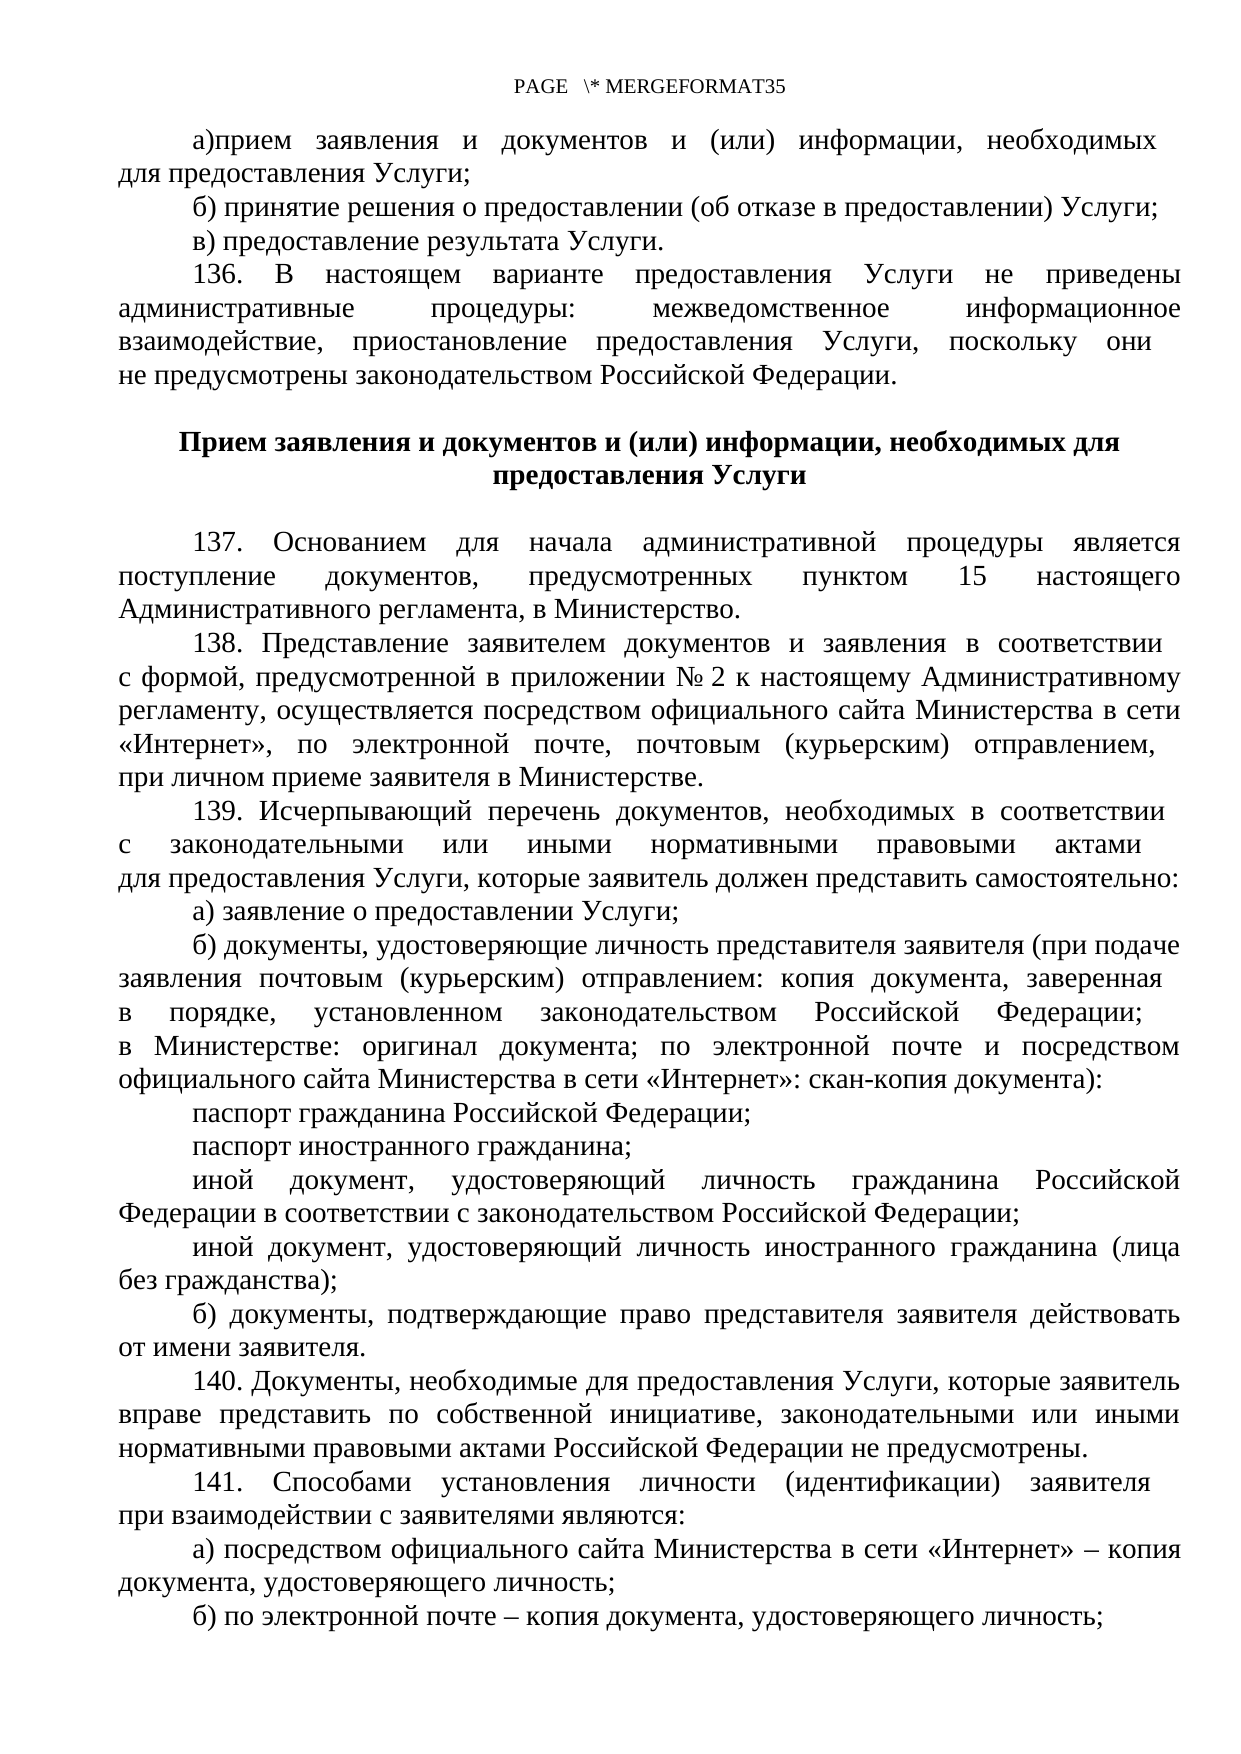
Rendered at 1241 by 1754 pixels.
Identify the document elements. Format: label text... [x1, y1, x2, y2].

text Прием заявления и документов и (или) информации, необходимых для предоставления Услуги [118, 424, 1181, 491]
text паспорт иностранного гражданина; [118, 1128, 1181, 1162]
text б) принятие решения о предоставлении (об отказе в предоставлении) Услуги; [118, 189, 1181, 223]
text б) по электронной почте – копия документа, удостоверяющего личность; [118, 1598, 1181, 1631]
text 139. Исчерпывающий перечень документов, необходимых в соответствии с законодательными или иными нормативными правовыми актами для предоставления Услуги, которые заявитель должен представить самостоятельно: [118, 793, 1181, 893]
text а) посредством официального сайта Министерства в сети «Интернет» – копия документа, удостоверяющего личность; [118, 1531, 1181, 1598]
text иной документ, удостоверяющий личность иностранного гражданина (лица без гражданства); [118, 1229, 1181, 1296]
text 138. Представление заявителем документов и заявления в соответствии с формой, предусмотренной в приложении № 2 к настоящему Административному регламенту, осуществляется посредством официального сайта Министерства в сети «Интернет», по электронной почте, почтовым (курьерским) отправлением, при личном приеме заявителя в Министерстве. [118, 625, 1181, 793]
text в) предоставление результата Услуги. [118, 223, 1181, 256]
text б) документы, подтверждающие право представителя заявителя действовать от имени заявителя. [118, 1296, 1181, 1363]
text иной документ, удостоверяющий личность гражданина Российской Федерации в соответствии с законодательством Российской Федерации; [118, 1162, 1181, 1229]
text а) заявление о предоставлении Услуги; [118, 893, 1181, 927]
text 136. В настоящем варианте предоставления Услуги не приведены административные процедуры: межведомственное информационное взаимодействие, приостановление предоставления Услуги, поскольку они не предусмотрены законодательством Российской Федерации. [118, 256, 1181, 390]
list 141. Способами установления личности (идентификации) заявителя при взаимодействии с заявителями являются: [118, 1464, 1181, 1531]
text б) документы, удостоверяющие личность представителя заявителя (при подаче заявления почтовым (курьерским) отправлением: копия документа, заверенная в порядке, установленном законодательством Российской Федерации; в Министерстве: оригинал документа; по электронной почте и посредством официального сайта Министерства в сети «Интернет»: скан-копия документа): [118, 927, 1181, 1095]
text 137. Основанием для начала административной процедуры является поступление документов, предусмотренных пунктом 15 настоящего Административного регламента, в Министерство. [118, 524, 1181, 625]
text 140. Документы, необходимые для предоставления Услуги, которые заявитель вправе представить по собственной инициативе, законодательными или иными нормативными правовыми актами Российской Федерации не предусмотрены. [118, 1363, 1181, 1464]
text а)прием заявления и документов и (или) информации, необходимых для предоставления Услуги; [118, 122, 1181, 189]
text паспорт гражданина Российской Федерации; [118, 1095, 1181, 1128]
